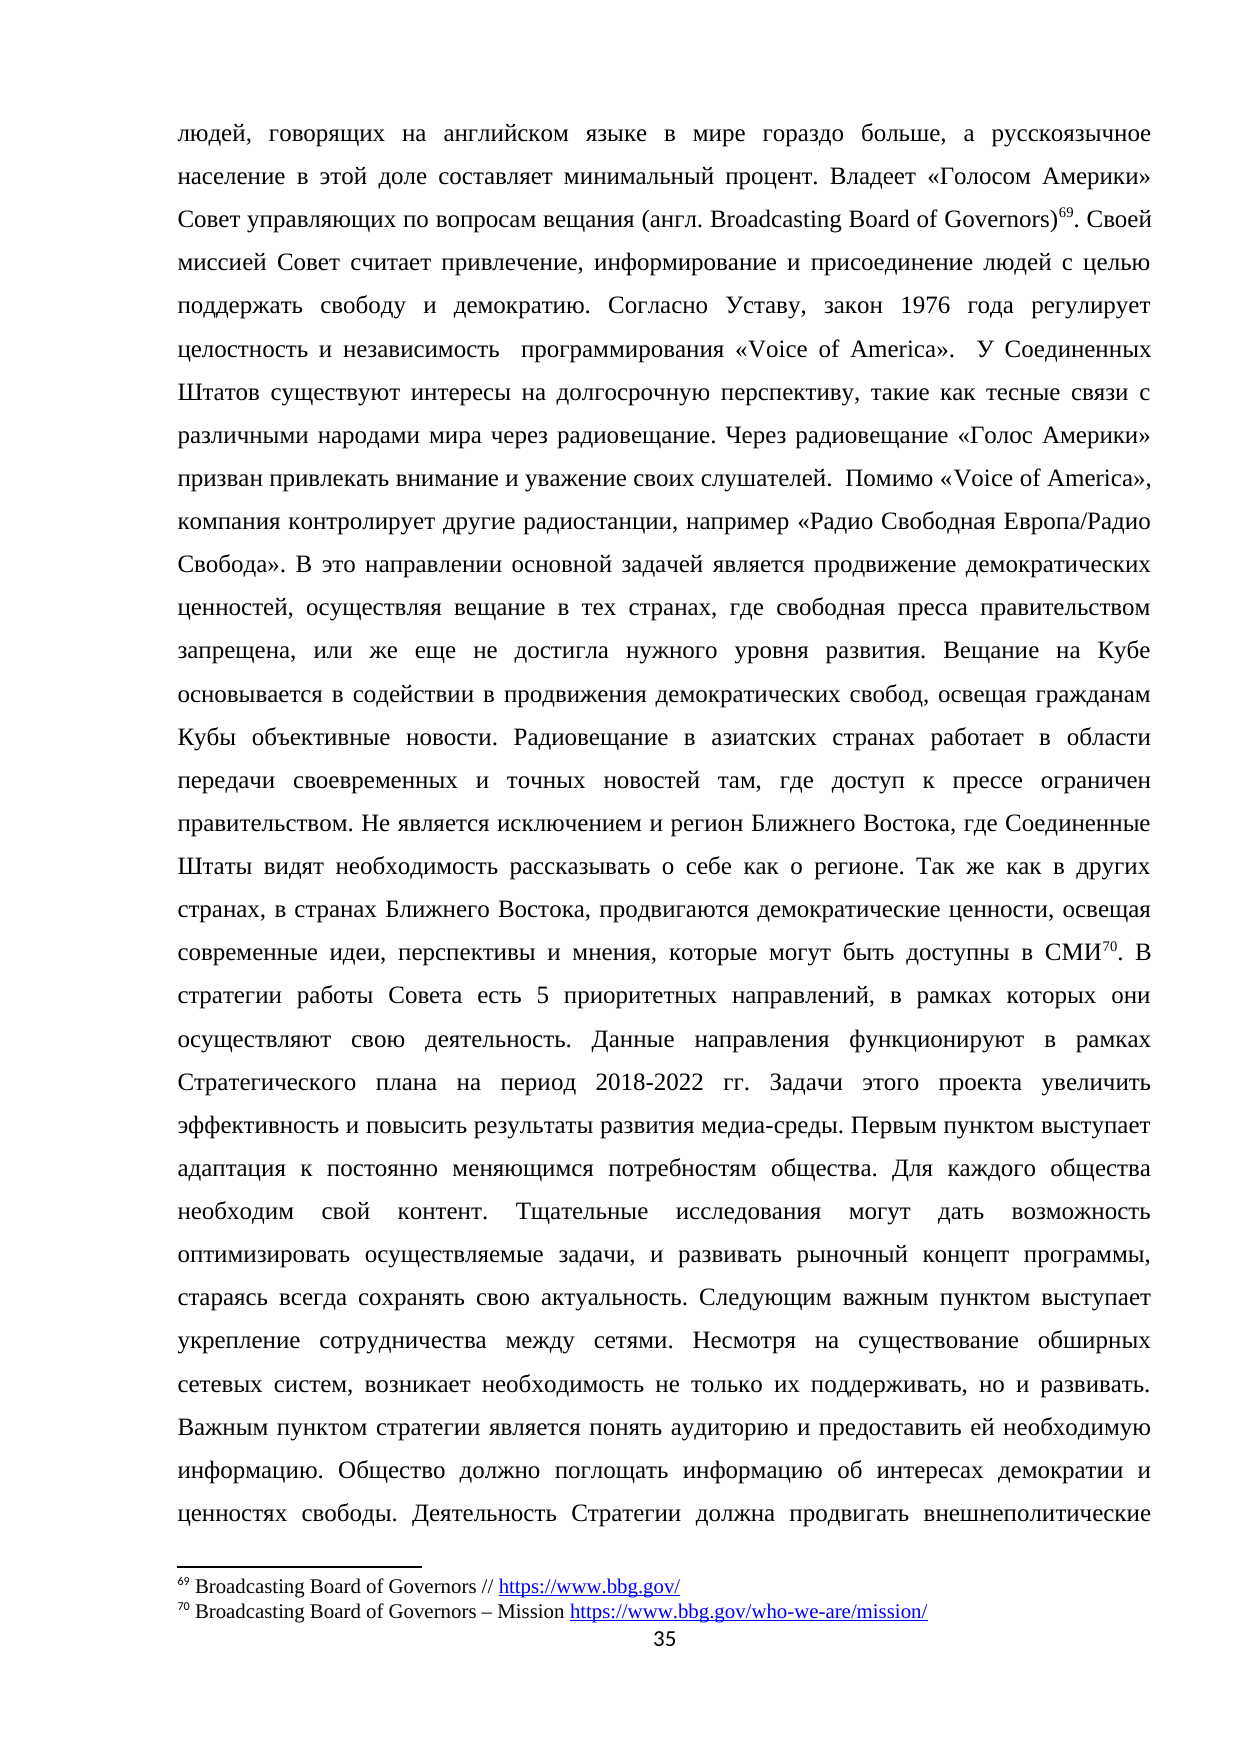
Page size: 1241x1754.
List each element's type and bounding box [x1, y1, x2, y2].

text [177, 118, 1152, 1527]
